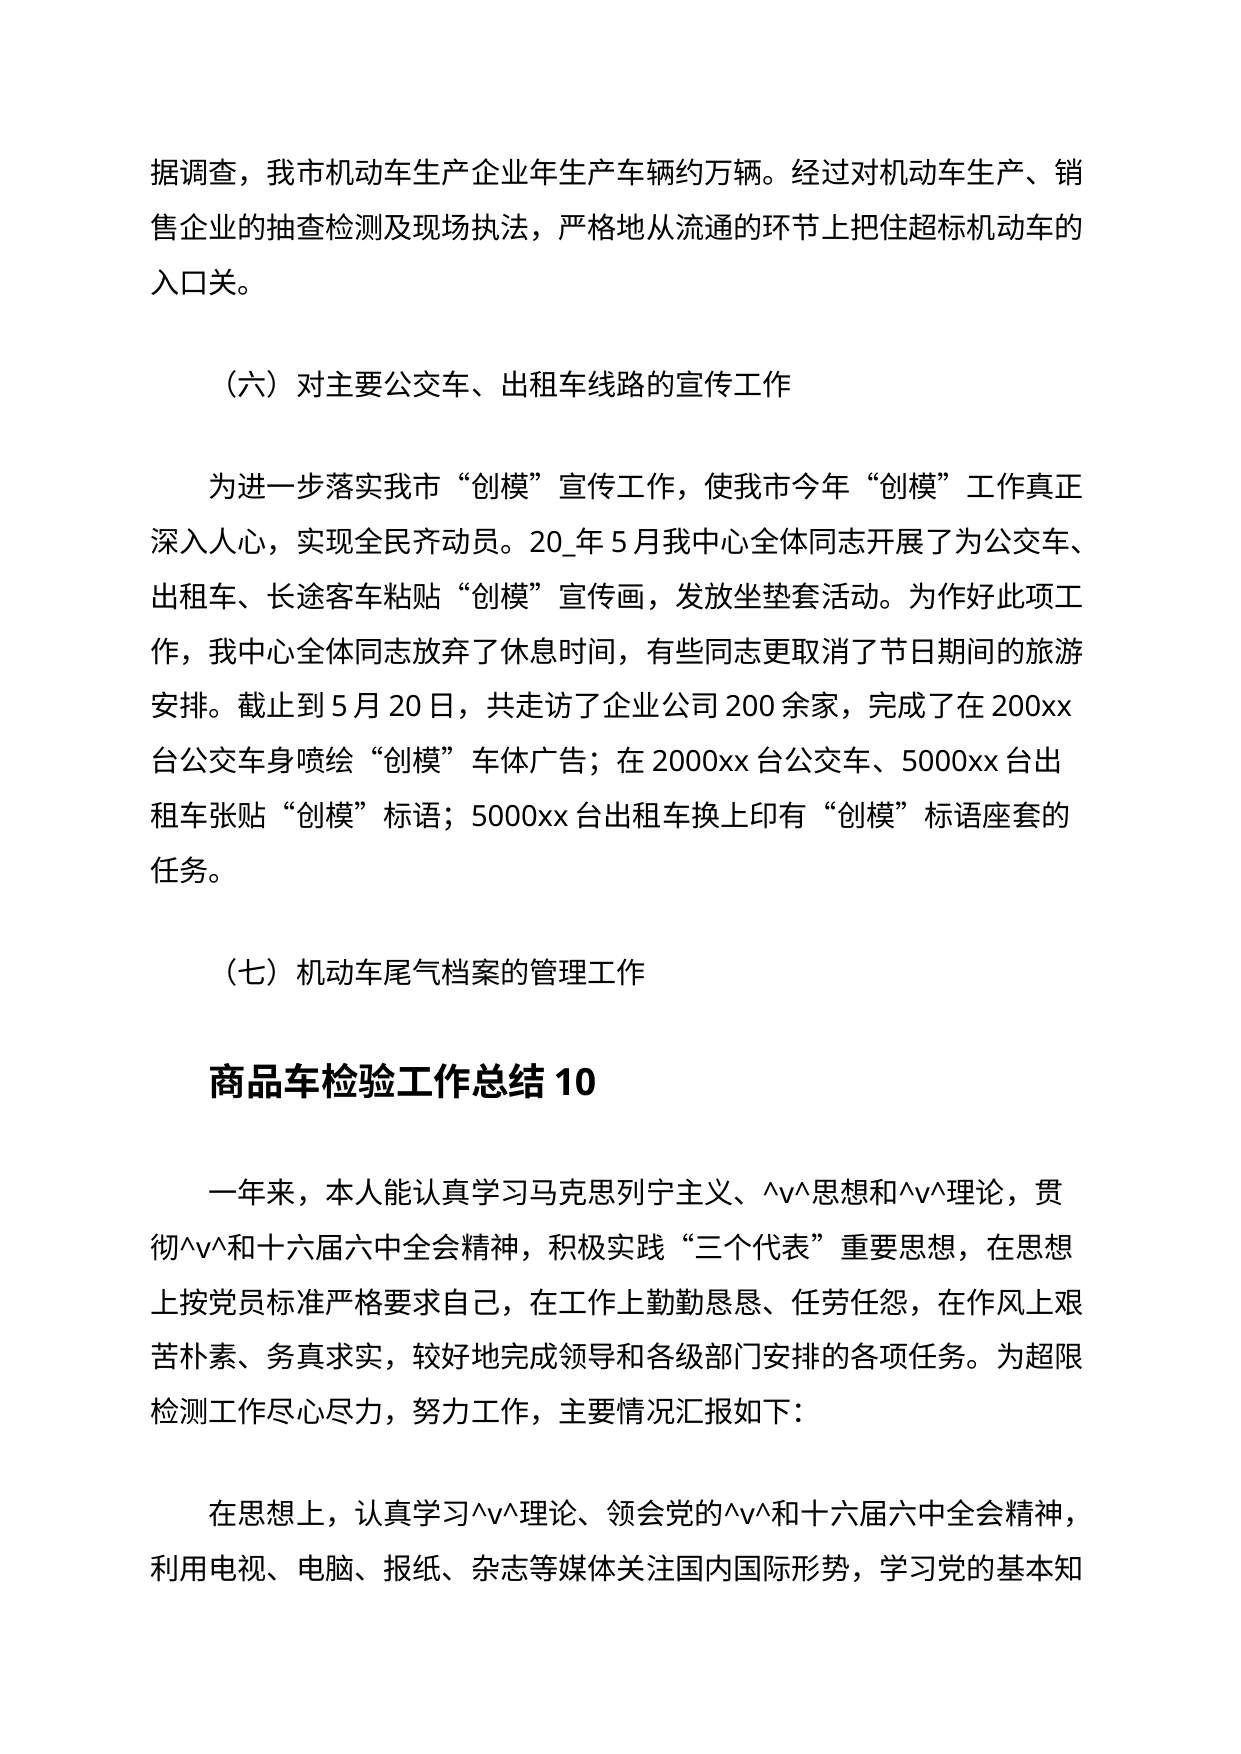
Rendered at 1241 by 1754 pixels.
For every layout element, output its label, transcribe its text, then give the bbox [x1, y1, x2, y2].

text 为进一步落实我市“创模”宣传工作，使我市今年“创模”工作真正深入人心，实现全民齐动员。20_年5月我中心全体同志开展了为公交车、出租车、长途客车粘贴“创模”宣传画，发放坐垫套活动。为作好此项工作，我中心全体同志放弃了休息时间，有些同志更取消了节日期间的旅游安排。截止到5月20日，共走访了企业公司200余家，完成了在200xx台公交车身喷绘“创模”车体广告；在2000xx台公交车、5000xx台出租车张贴“创模”标语；5000xx台出租车换上印有“创模”标语座套的任务。 [150, 463, 1090, 890]
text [150, 150, 1090, 302]
text 一年来，本人能认真学习马克思列宁主义、^v^思想和^v^理论，贯彻^v^和十六届六中全会精神，积极实践“三个代表”重要思想，在思想上按党员标准严格要求自己，在工作上勤勤恳恳、任劳任怨，在作风上艰苦朴素、务真求实，较好地完成领导和各级部门安排的各项任务。为超限检测工作尽心尽力，努力工作，主要情况汇报如下： [150, 1169, 1090, 1431]
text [150, 1491, 1090, 1588]
text 商品车检验工作总结10 [150, 1052, 1090, 1106]
text （七）机动车尾气档案的管理工作 [150, 950, 1090, 992]
text （六）对主要公交车、出租车线路的宣传工作 [150, 362, 1090, 404]
